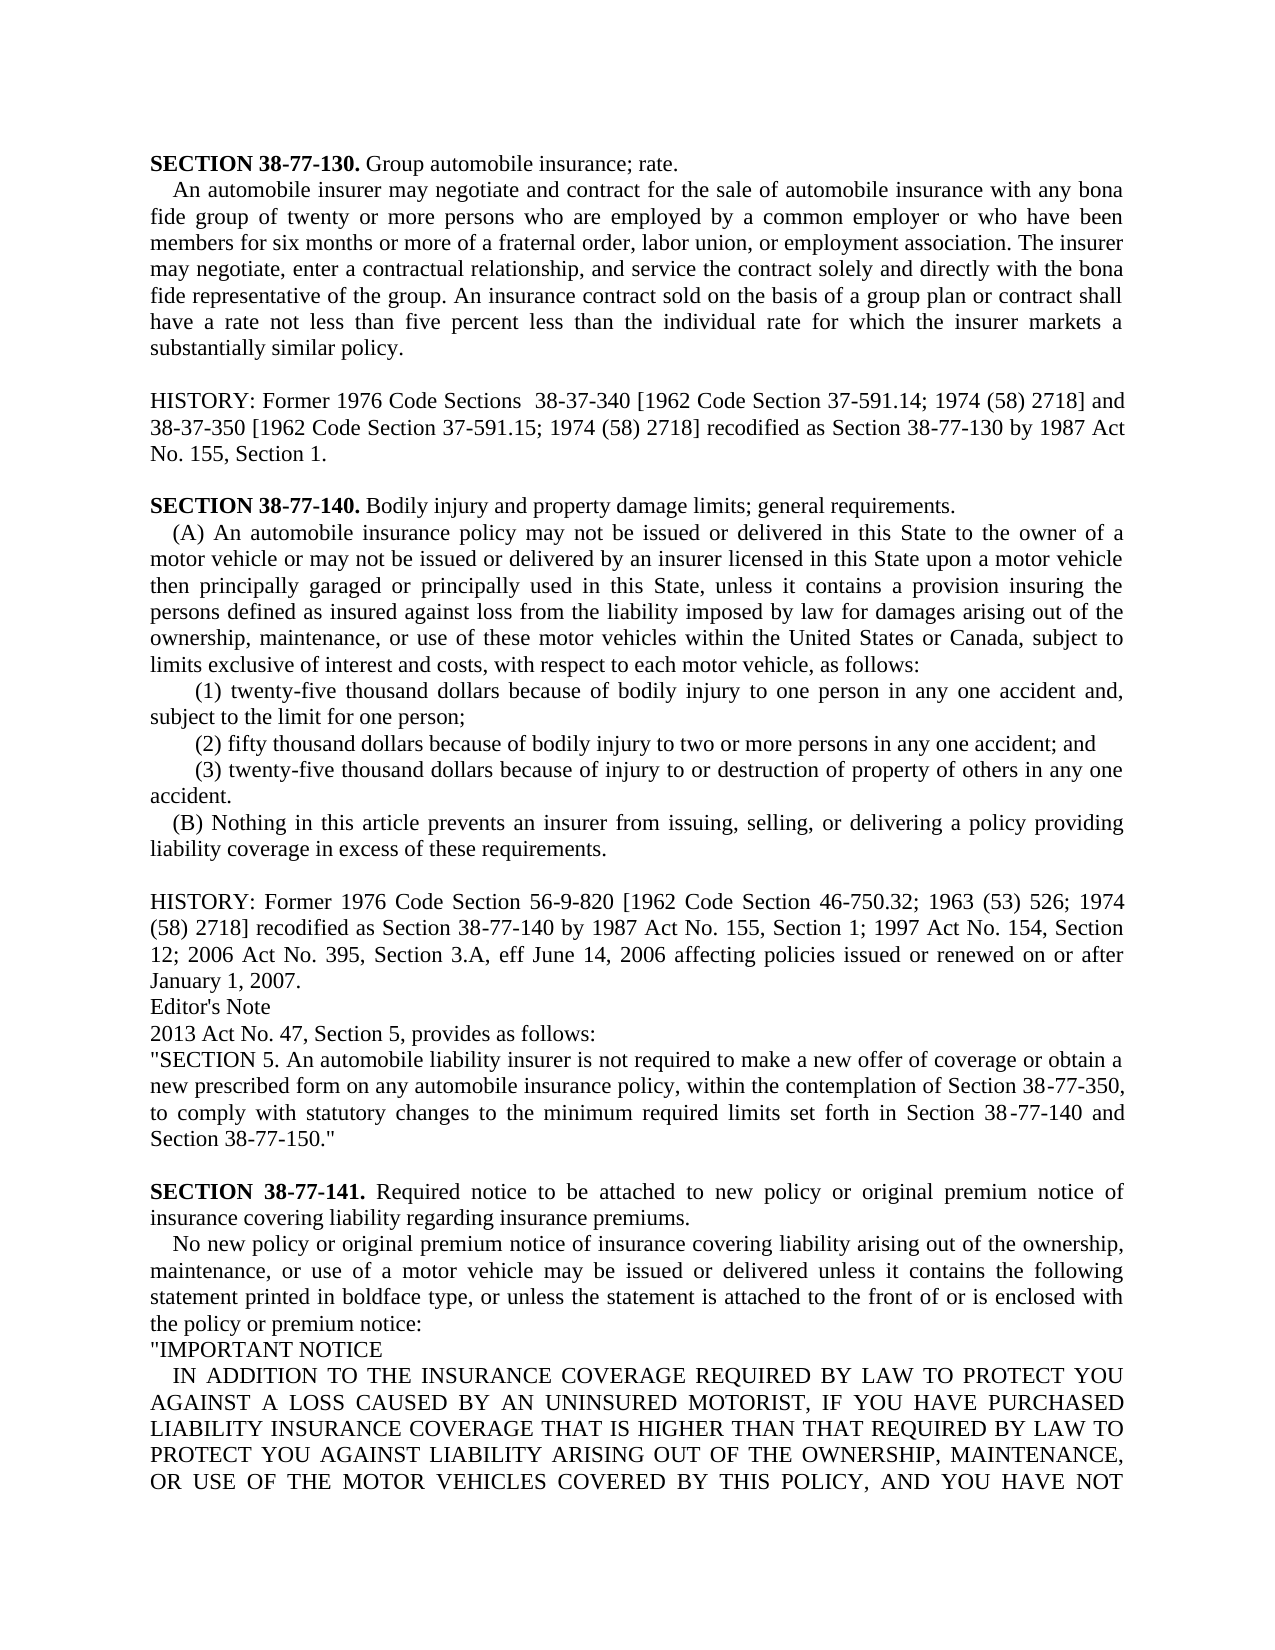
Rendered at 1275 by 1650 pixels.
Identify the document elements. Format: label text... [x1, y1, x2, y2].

text (A) An automobile insurance policy may not be issued or delivered in this State to the owner of a motor vehicle or may not be issued or delivered by an insurer licensed in this State upon a motor vehicle then principally garaged or principally used in this State, unless it contains a provision insuring the persons defined as insured against loss from the liability imposed by law for damages arising out of the ownership, maintenance, or use of these motor vehicles within the United States or Canada, subject to limits exclusive of interest and costs, with respect to each motor vehicle, as follows: [150, 519, 1125, 677]
text An automobile insurer may negotiate and contract for the sale of automobile insurance with any bona fide group of twenty or more persons who are employed by a common employer or who have been members for six months or more of a fraternal order, labor union, or employment association. The insurer may negotiate, enter a contractual relationship, and service the contract solely and directly with the bona fide representative of the group. An insurance contract sold on the basis of a group plan or contract shall have a rate not less than five percent less than the individual rate for which the insurer markets a substantially similar policy. [150, 176, 1125, 361]
text (2) fifty thousand dollars because of bodily injury to two or more persons in any one accident; and [150, 730, 1125, 756]
text SECTION 38-77-140. Bodily injury and property damage limits; general requirements. [150, 493, 1125, 519]
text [150, 1362, 1125, 1494]
text "IMPORTANT NOTICE [150, 1336, 1125, 1362]
text (3) twenty-five thousand dollars because of injury to or destruction of property of others in any one accident. [150, 756, 1125, 809]
text SECTION 38-77-141. Required notice to be attached to new policy or original premium notice of insurance covering liability regarding insurance premiums. [150, 1178, 1125, 1231]
text Editor's Note [150, 993, 1125, 1020]
text "SECTION 5. An automobile liability insurer is not required to make a new offer of coverage or obtain a new prescribed form on any automobile insurance policy, within the contemplation of Section 38-77-350, to comply with statutory changes to the minimum required limits set forth in Section 38-77-140 and Section 38-77-150." [150, 1046, 1125, 1151]
text HISTORY: Former 1976 Code Section 56-9-820 [1962 Code Section 46-750.32; 1963 (53) 526; 1974 (58) 2718] recodified as Section 38-77-140 by 1987 Act No. 155, Section 1; 1997 Act No. 154, Section 12; 2006 Act No. 395, Section 3.A, eff June 14, 2006 affecting policies issued or renewed on or after January 1, 2007. [150, 888, 1125, 993]
text (B) Nothing in this article prevents an insurer from issuing, selling, or delivering a policy providing liability coverage in excess of these requirements. [150, 809, 1125, 862]
text HISTORY: Former 1976 Code Sections 38-37-340 [1962 Code Section 37-591.14; 1974 (58) 2718] and 38-37-350 [1962 Code Section 37-591.15; 1974 (58) 2718] recodified as Section 38-77-130 by 1987 Act No. 155, Section 1. [150, 387, 1125, 466]
text No new policy or original premium notice of insurance covering liability arising out of the ownership, maintenance, or use of a motor vehicle may be issued or delivered unless it contains the following statement printed in boldface type, or unless the statement is attached to the front of or is enclosed with the policy or premium notice: [150, 1231, 1125, 1336]
text (1) twenty-five thousand dollars because of bodily injury to one person in any one accident and, subject to the limit for one person; [150, 677, 1125, 730]
text SECTION 38-77-130. Group automobile insurance; rate. [150, 150, 1125, 176]
text 2013 Act No. 47, Section 5, provides as follows: [150, 1020, 1125, 1046]
